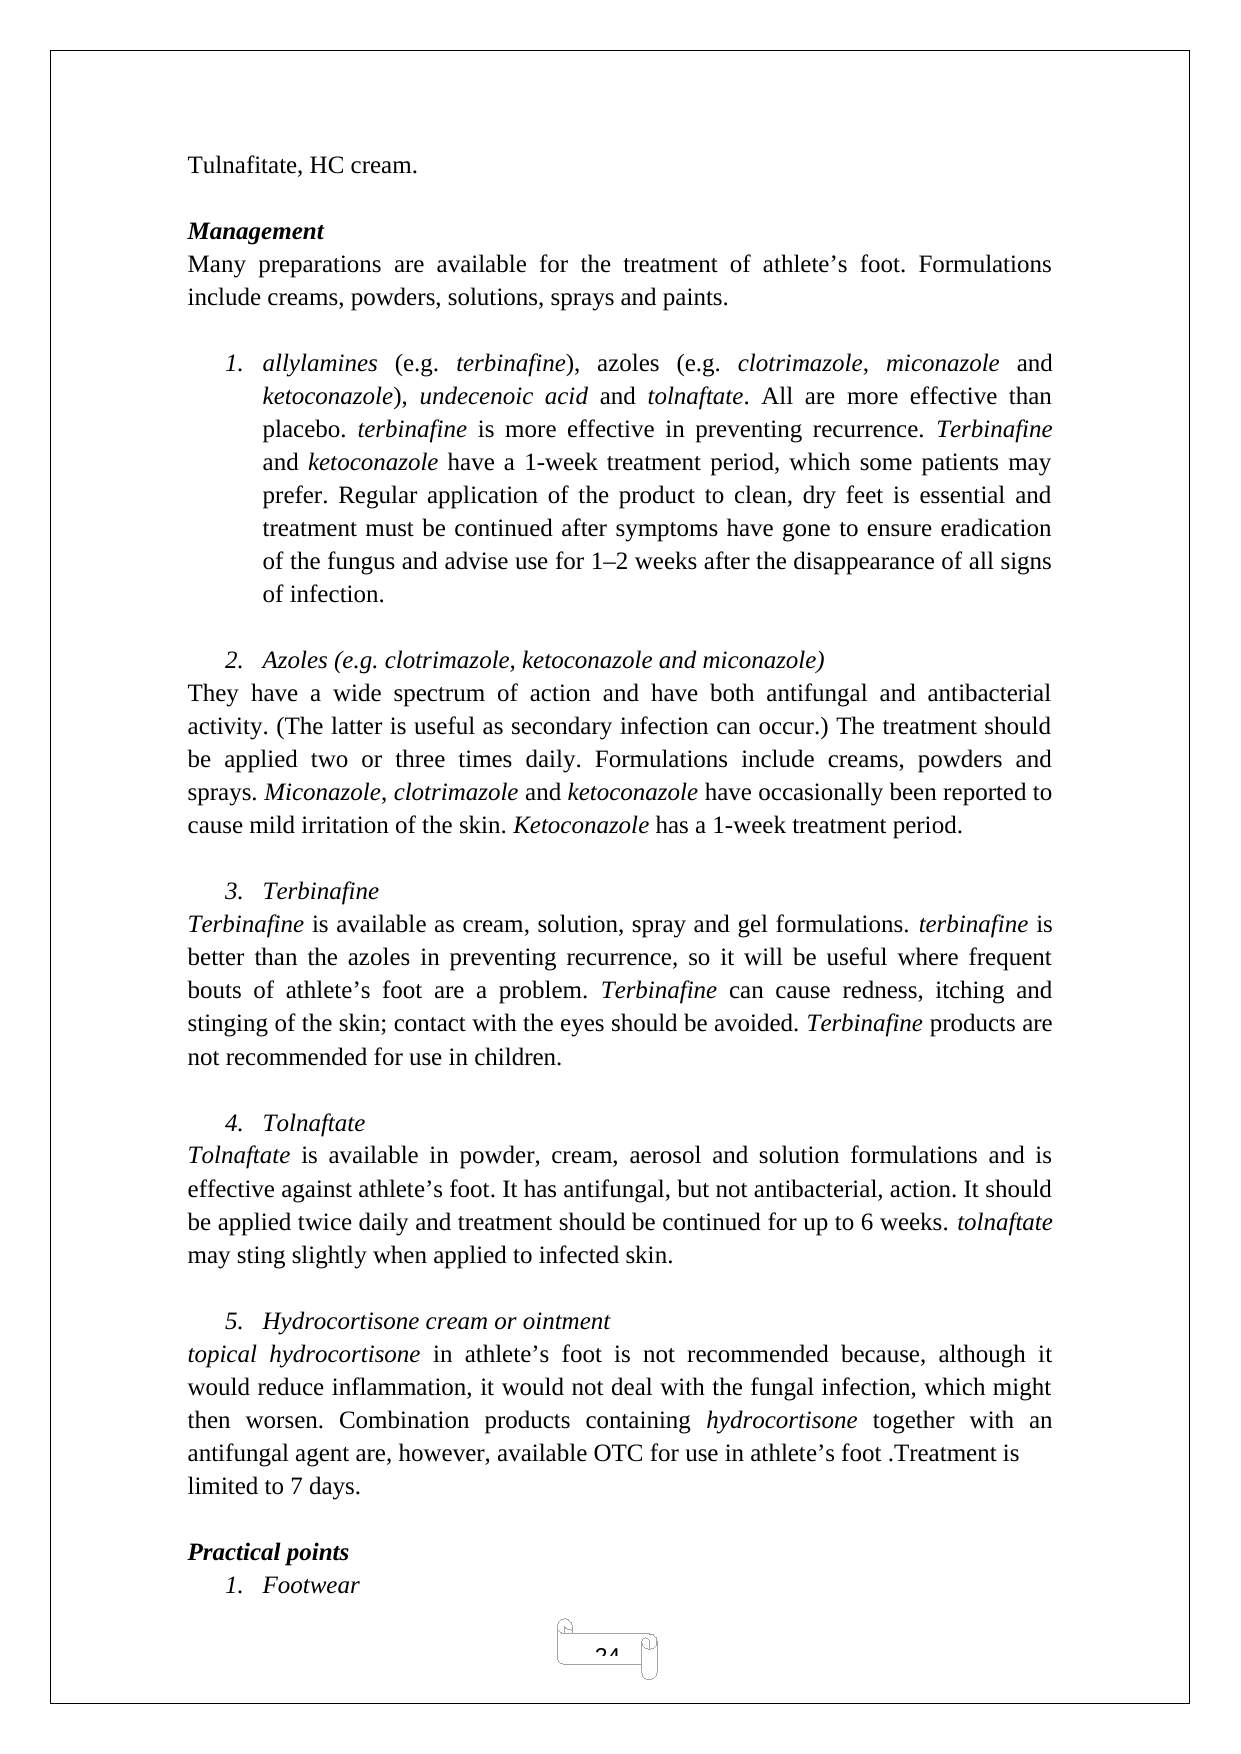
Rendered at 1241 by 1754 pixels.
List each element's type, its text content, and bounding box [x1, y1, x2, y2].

list Hydrocortisone cream or ointment [225, 1306, 1053, 1334]
text Practical points [187, 1537, 1053, 1566]
text Management [187, 216, 1053, 245]
text Tolnaftate is available in powder, cream, aerosol and solution formulations and is effective against athlete’s foot. It has antifungal, but not antibacterial, action. It should be applied twice daily and treatment should be continued for up to 6 weeks. tolnaftate may sting slightly when applied to infected skin. [187, 1141, 1053, 1268]
text Many preparations are available for the treatment of athlete’s foot. Formulations include creams, powders, solutions, sprays and paints. [187, 249, 1053, 311]
list allylamines (e.g. terbinafine), azoles (e.g. clotrimazole, miconazole and ketoconazole), undecenoic acid and tolnaftate. All are more effective than placebo. terbinafine is more effective in preventing recurrence. Terbinafine and ketoconazole have a 1-week treatment period, which some patients may prefer. Regular application of the product to clean, dry feet is essential and treatment must be continued after symptoms have gone to ensure eradication of the fungus and advise use for 1–2 weeks after the disappearance of all signs of infection. [225, 348, 1053, 608]
text Tulnafitate, HC cream. [187, 150, 1053, 179]
list Terbinafine [225, 876, 1053, 905]
text limited to 7 days. [187, 1471, 1053, 1499]
list Footwear [225, 1570, 1053, 1599]
text topical hydrocortisone in athlete’s foot is not recommended because, although it would reduce inflammation, it would not deal with the fungal infection, which might then worsen. Combination products containing hydrocortisone together with an antifungal agent are, however, available OTC for use in athlete’s foot .Treatment is [187, 1339, 1053, 1467]
text Terbinafine is available as cream, solution, spray and gel formulations. terbinafine is better than the azoles in preventing recurrence, so it will be useful where frequent bouts of athlete’s foot are a problem. Terbinafine can cause redness, itching and stinging of the skin; contact with the eyes should be avoided. Terbinafine products are not recommended for use in children. [187, 909, 1053, 1070]
list Azoles (e.g. clotrimazole, ketoconazole and miconazole) [225, 645, 1053, 674]
list Tolnaftate [225, 1108, 1053, 1136]
text They have a wide spectrum of action and have both antifungal and antibacterial activity. (The latter is useful as secondary infection can occur.) The treatment should be applied two or three times daily. Formulations include creams, powders and sprays. Miconazole, clotrimazole and ketoconazole have occasionally been reported to cause mild irritation of the skin. Ketoconazole has a 1-week treatment period. [187, 678, 1053, 839]
